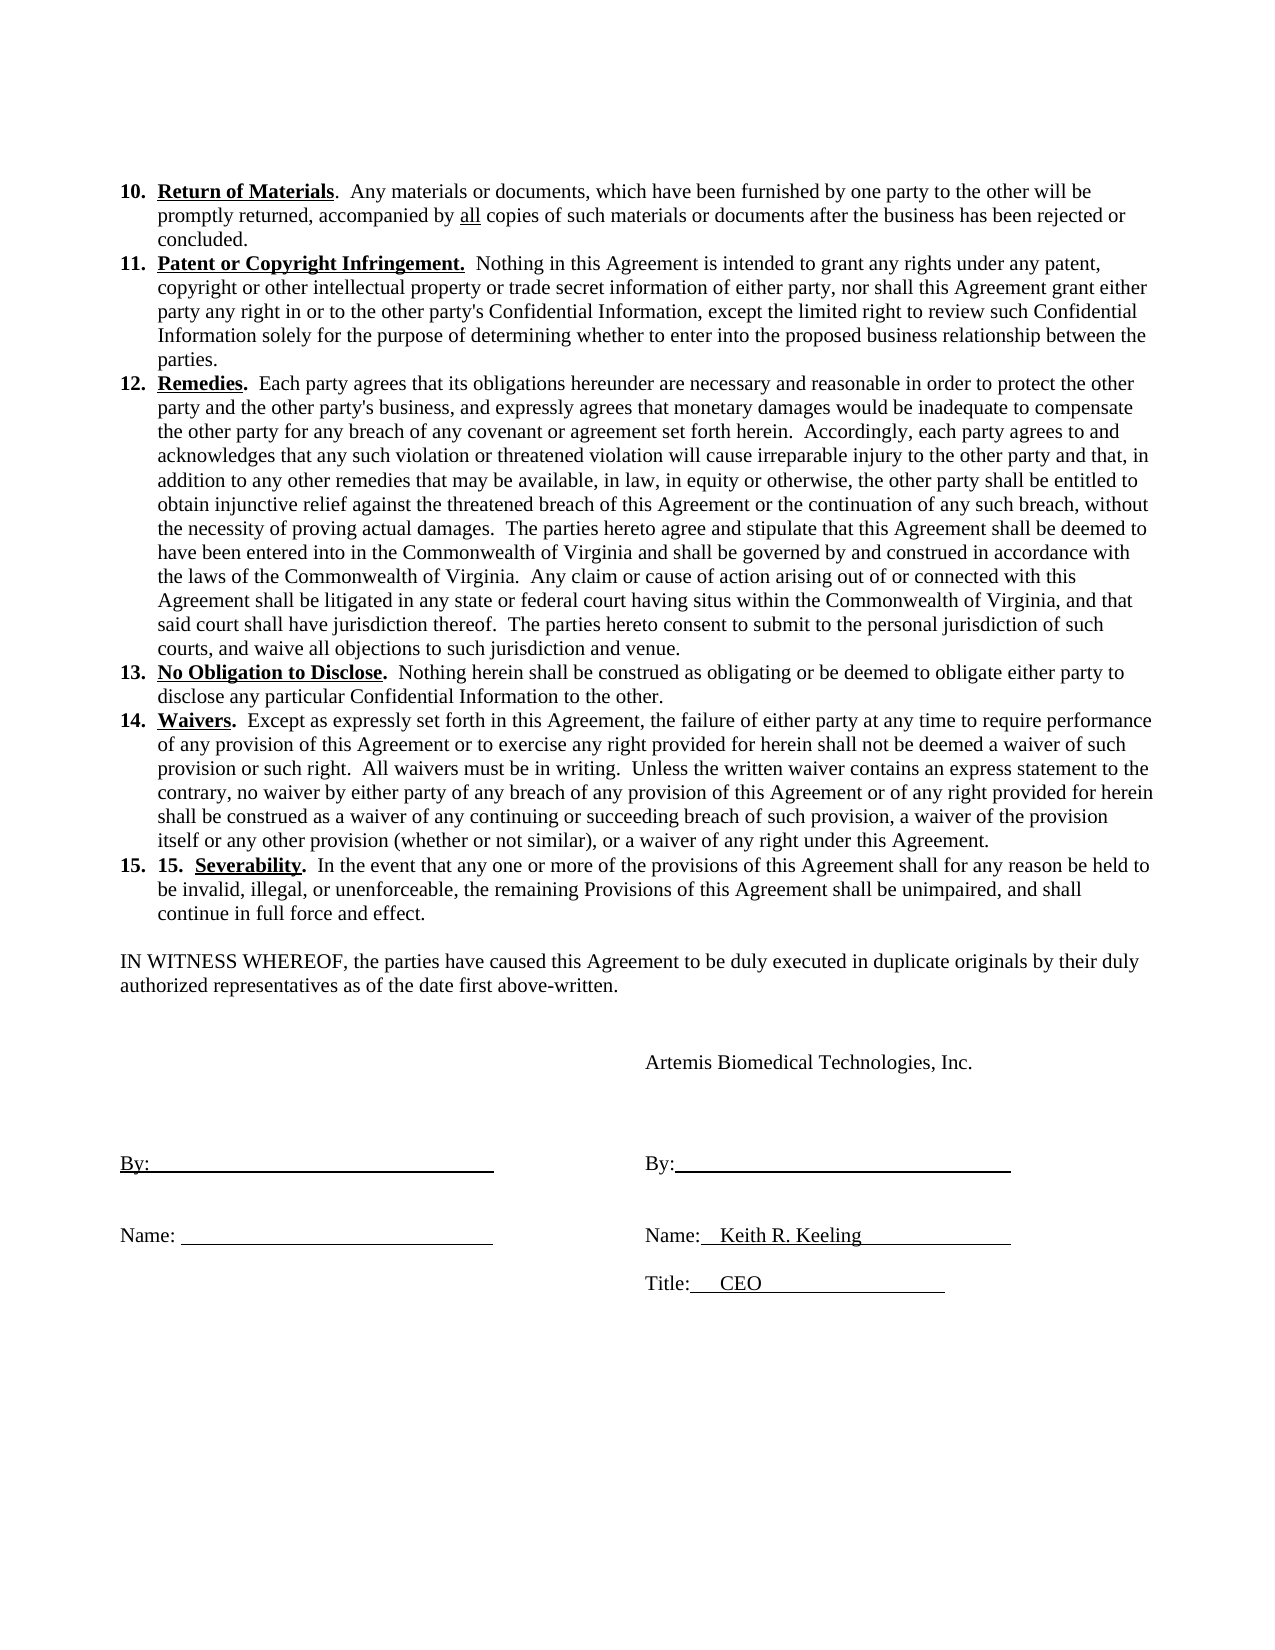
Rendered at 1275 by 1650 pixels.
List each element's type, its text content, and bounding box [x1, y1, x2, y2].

list Patent or Copyright Infringement. Nothing in this Agreement is intended to grant any rights under any patent, copyright or other intellectual property or trade secret information of either party, nor shall this Agreement grant either party any right in or to the other party's Confidential Information, except the limited right to review such Confidential Information solely for the purpose of determining whether to enter into the proposed business relationship between the parties. [120, 251, 1155, 371]
list Return of Materials. Any materials or documents, which have been furnished by one party to the other will be promptly returned, accompanied by all copies of such materials or documents after the business has been rejected or concluded. [120, 179, 1155, 251]
list No Obligation to Disclose. Nothing herein shall be construed as obligating or be deemed to obligate either party to disclose any particular Confidential Information to the other. [120, 660, 1155, 708]
text Artemis Biomedical Technologies, Inc. [120, 1050, 1155, 1074]
list Waivers. Except as expressly set forth in this Agreement, the failure of either party at any time to require performance of any provision of this Agreement or to exercise any right provided for herein shall not be deemed a waiver of such provision or such right. All waivers must be in writing. Unless the written waiver contains an express statement to the contrary, no waiver by either party of any breach of any provision of this Agreement or of any right provided for herein shall be construed as a waiver of any continuing or succeeding breach of such provision, a waiver of the provision itself or any other provision (whether or not similar), or a waiver of any right under this Agreement. [120, 708, 1155, 852]
list 15. Severability. In the event that any one or more of the provisions of this Agreement shall for any reason be held to be invalid, illegal, or unenforceable, the remaining Provisions of this Agreement shall be unimpaired, and shall continue in full force and effect. [120, 852, 1155, 925]
text IN WITNESS WHEREOF, the parties have caused this Agreement to be duly executed in duplicate originals by their duly authorized representatives as of the date first above-written. [120, 949, 1155, 997]
list Remedies. Each party agrees that its obligations hereunder are necessary and reasonable in order to protect the other party and the other party's business, and expressly agrees that monetary damages would be inadequate to compensate the other party for any breach of any covenant or agreement set forth herein. Accordingly, each party agrees to and acknowledges that any such violation or threatened violation will cause irreparable injury to the other party and that, in addition to any other remedies that may be available, in law, in equity or otherwise, the other party shall be entitled to obtain injunctive relief against the threatened breach of this Agreement or the continuation of any such breach, without the necessity of proving actual damages. The parties hereto agree and stipulate that this Agreement shall be deemed to have been entered into in the Commonwealth of Virginia and shall be governed by and construed in accordance with the laws of the Commonwealth of Virginia. Any claim or cause of action arising out of or connected with this Agreement shall be litigated in any state or federal court having situs within the Commonwealth of Virginia, and that said court shall have jurisdiction thereof. The parties hereto consent to submit to the personal jurisdiction of such courts, and waive all objections to such jurisdiction and venue. [120, 371, 1155, 660]
text By: By: [120, 1151, 1155, 1175]
text Title: CEO [120, 1271, 1155, 1295]
text Name: Name: Keith R. Keeling [120, 1223, 1155, 1247]
